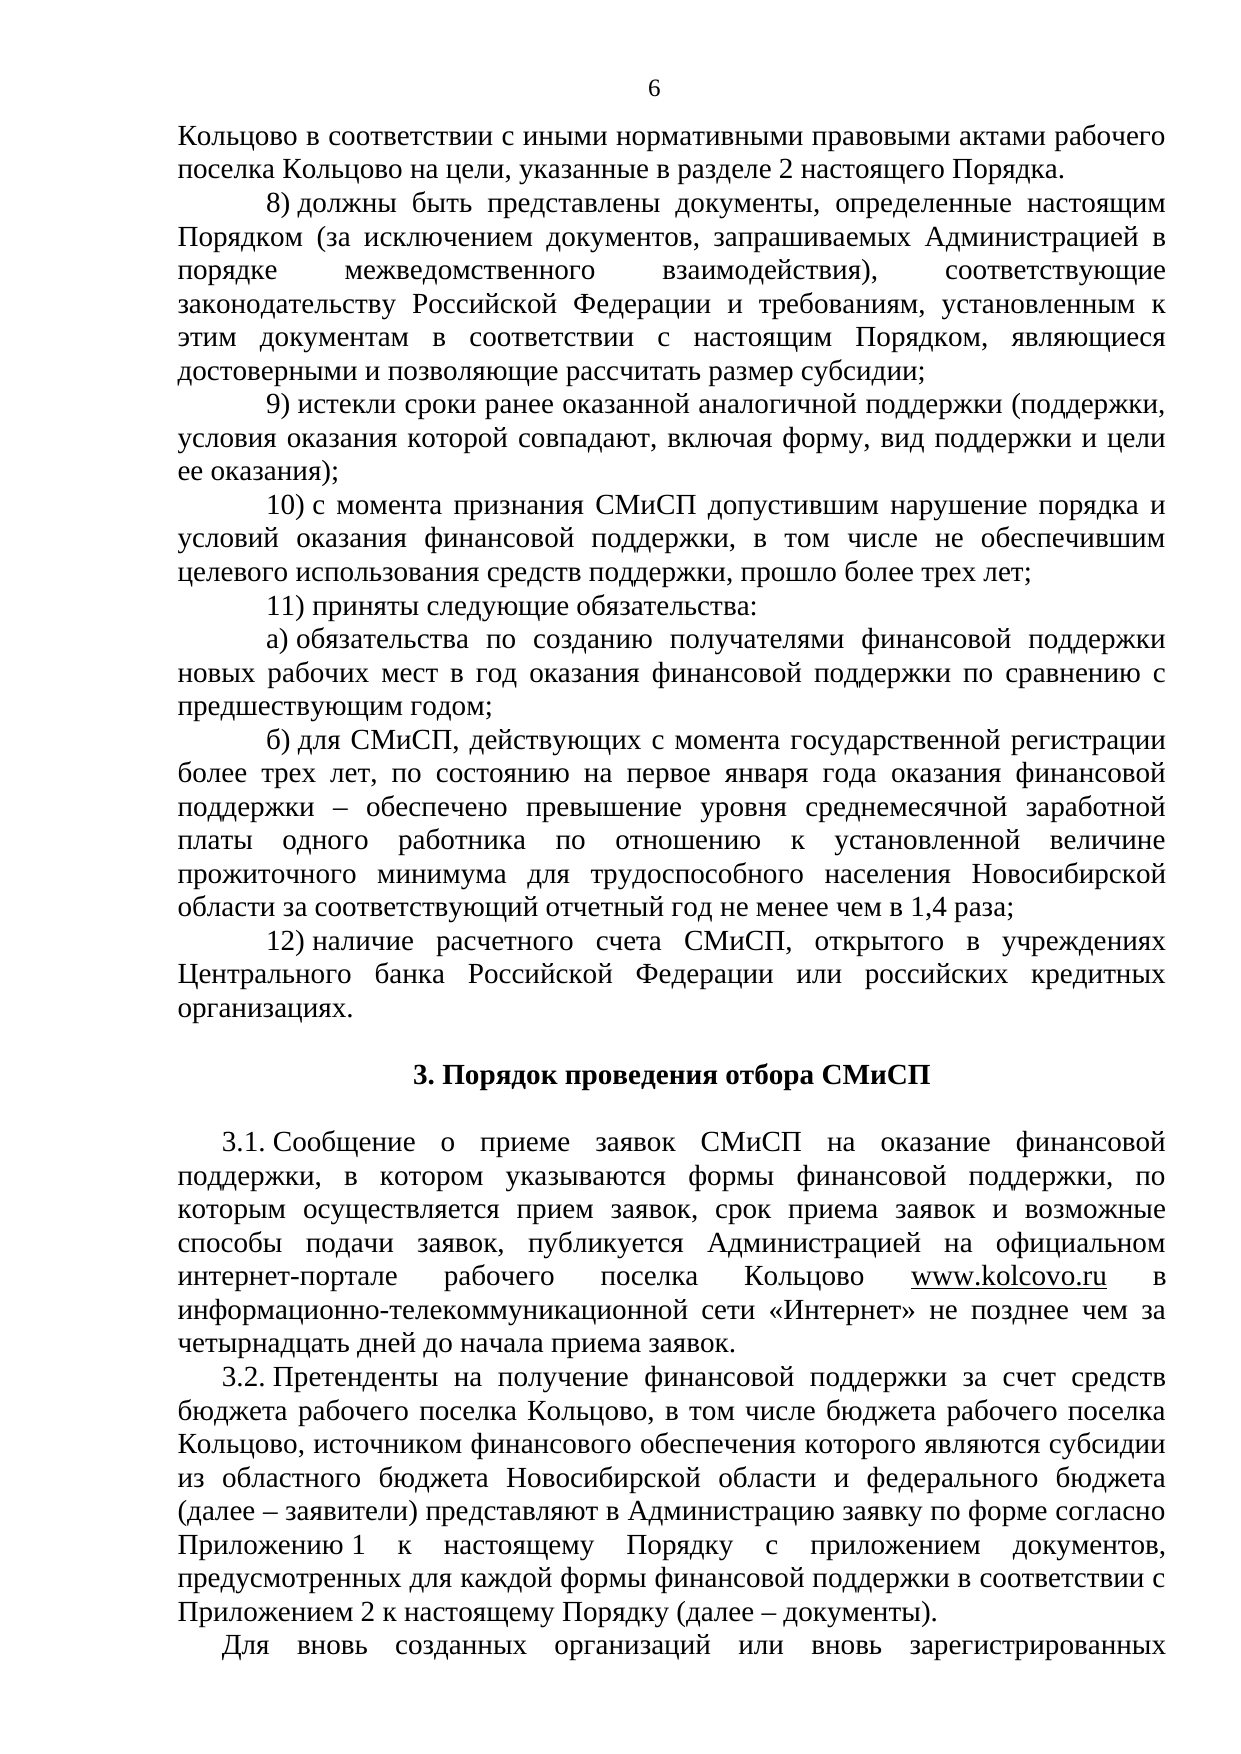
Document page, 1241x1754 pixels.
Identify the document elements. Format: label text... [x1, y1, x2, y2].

text 10) с момента признания СМиСП допустившим нарушение порядка и условий оказания финансовой поддержки, в том числе не обеспечившим целевого использования средств поддержки, прошло более трех лет; [177, 487, 1167, 588]
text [177, 118, 1167, 185]
text б) для СМиСП, действующих с момента государственной регистрации более трех лет, по состоянию на первое января года оказания финансовой поддержки – обеспечено превышение уровня среднемесячной заработной платы одного работника по отношению к установленной величине прожиточного минимума для трудоспособного населения Новосибирской области за соответствующий отчетный год не менее чем в 1,4 раза; [177, 722, 1167, 923]
text 11) приняты следующие обязательства: [177, 588, 1167, 621]
text 8) должны быть представлены документы, определенные настоящим Порядком (за исключением документов, запрашиваемых Администрацией в порядке межведомственного взаимодействия), соответствующие законодательству Российской Федерации и требованиям, установленным к этим документам в соответствии с настоящим Порядком, являющиеся достоверными и позволяющие рассчитать размер субсидии; [177, 185, 1167, 386]
text 12) наличие расчетного счета СМиСП, открытого в учреждениях Центрального банка Российской Федерации или российских кредитных организациях. [177, 923, 1167, 1024]
text 3.1. Сообщение о приеме заявок СМиСП на оказание финансовой поддержки, в котором указываются формы финансовой поддержки, по которым осуществляется прием заявок, срок приема заявок и возможные способы подачи заявок, публикуется Администрацией на официальном интернет-портале рабочего поселка Кольцово www.kolcovo.ru в информационно-телекоммуникационной сети «Интернет» не позднее чем за четырнадцать дней до начала приема заявок. [177, 1124, 1167, 1359]
text а) обязательства по созданию получателями финансовой поддержки новых рабочих мест в год оказания финансовой поддержки по сравнению с предшествующим годом; [177, 621, 1167, 722]
text 3.2. Претенденты на получение финансовой поддержки за счет средств бюджета рабочего поселка Кольцово, в том числе бюджета рабочего поселка Кольцово, источником финансового обеспечения которого являются субсидии из областного бюджета Новосибирской области и федерального бюджета (далее – заявители) представляют в Администрацию заявку по форме согласно Приложению 1 к настоящему Порядку с приложением документов, предусмотренных для каждой формы финансовой поддержки в соответствии с Приложением 2 к настоящему Порядку (далее – документы). [177, 1359, 1167, 1627]
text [177, 1627, 1167, 1661]
text 9) истекли сроки ранее оказанной аналогичной поддержки (поддержки, условия оказания которой совпадают, включая форму, вид поддержки и цели ее оказания); [177, 386, 1167, 487]
text 3. Порядок проведения отбора СМиСП [177, 1057, 1167, 1091]
